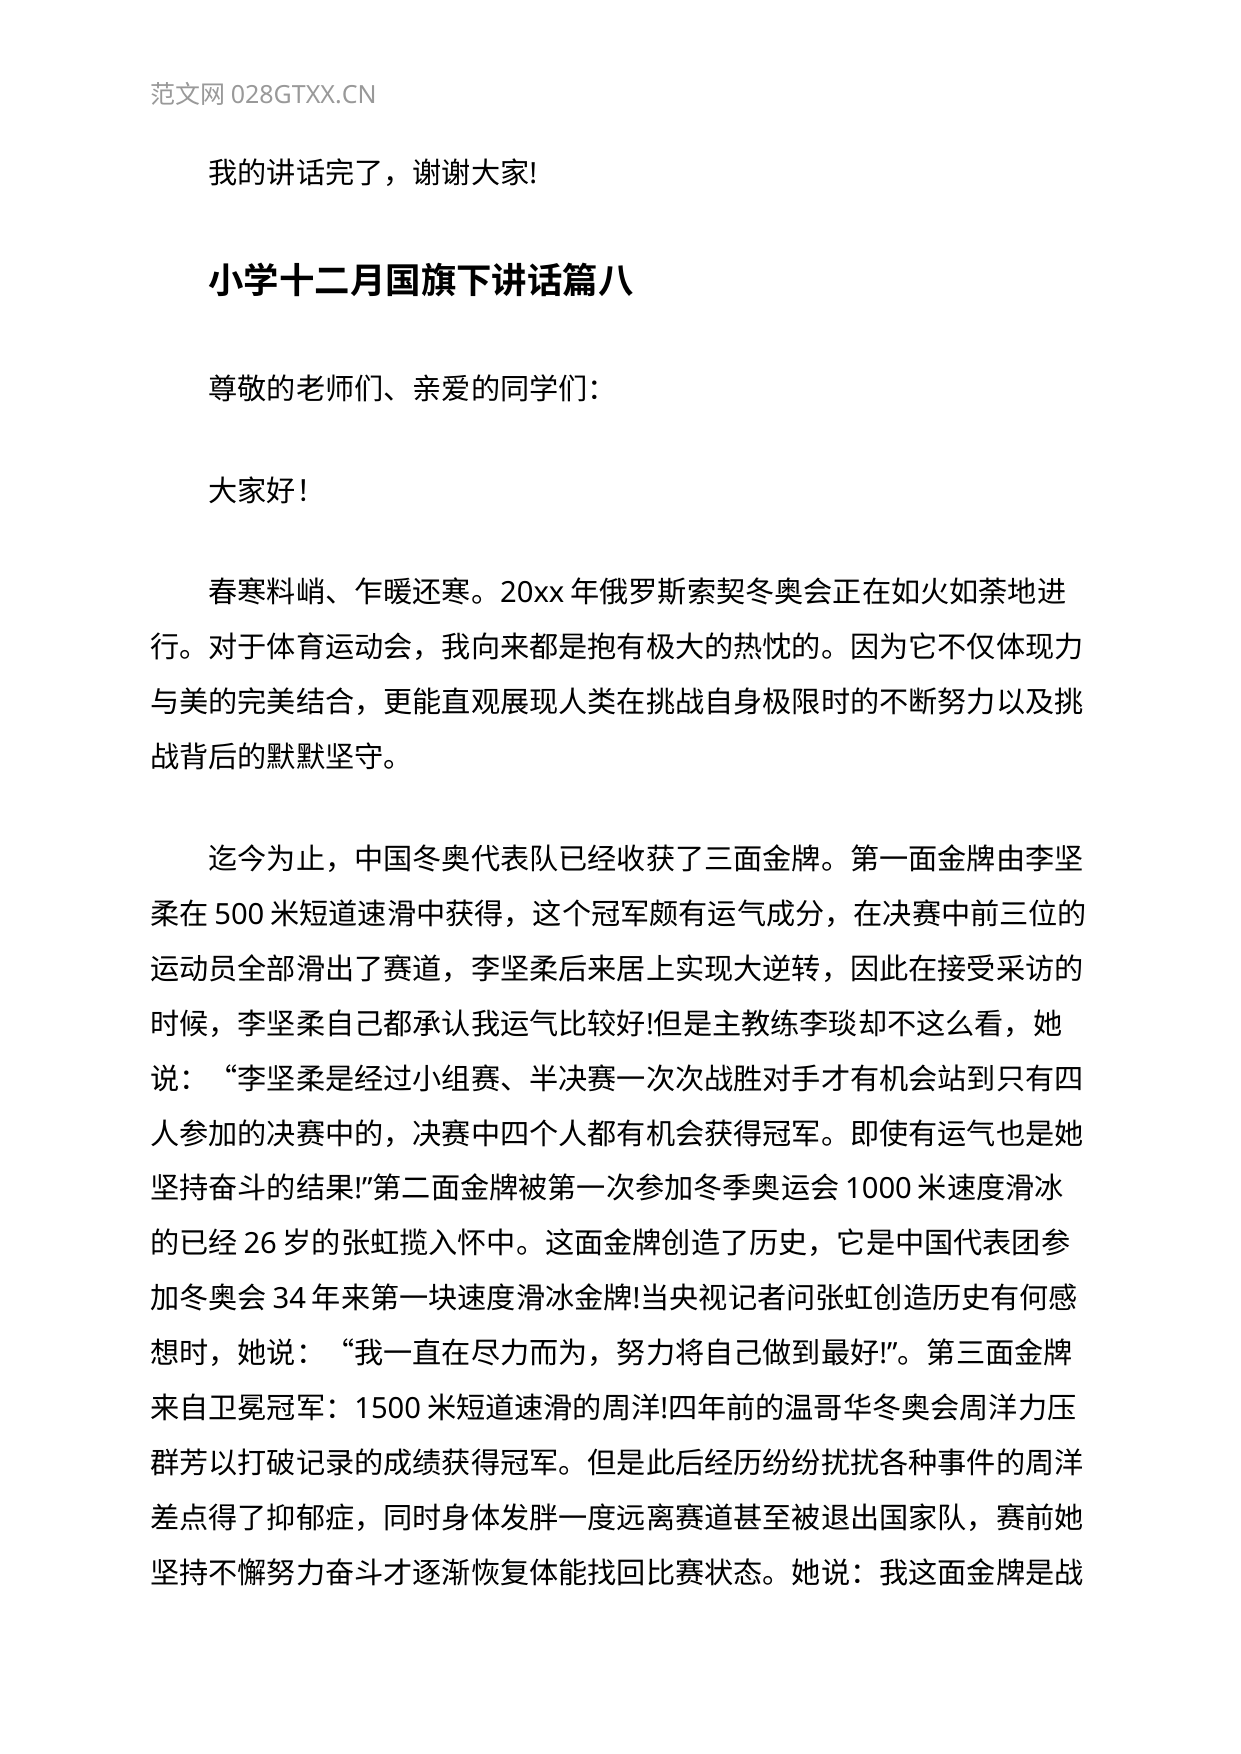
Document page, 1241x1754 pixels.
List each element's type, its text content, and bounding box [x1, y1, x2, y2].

text 我的讲话完了，谢谢大家! [150, 150, 1090, 192]
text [150, 836, 1090, 1592]
text 尊敬的老师们、亲爱的同学们： [150, 365, 1090, 408]
text 大家好！ [150, 467, 1090, 509]
text 春寒料峭、乍暖还寒。20xx年俄罗斯索契冬奥会正在如火如荼地进行。对于体育运动会，我向来都是抱有极大的热忱的。因为它不仅体现力与美的完美结合，更能直观展现人类在挑战自身极限时的不断努力以及挑战背后的默默坚守。 [150, 569, 1090, 776]
text 小学十二月国旗下讲话篇八 [150, 252, 1090, 303]
